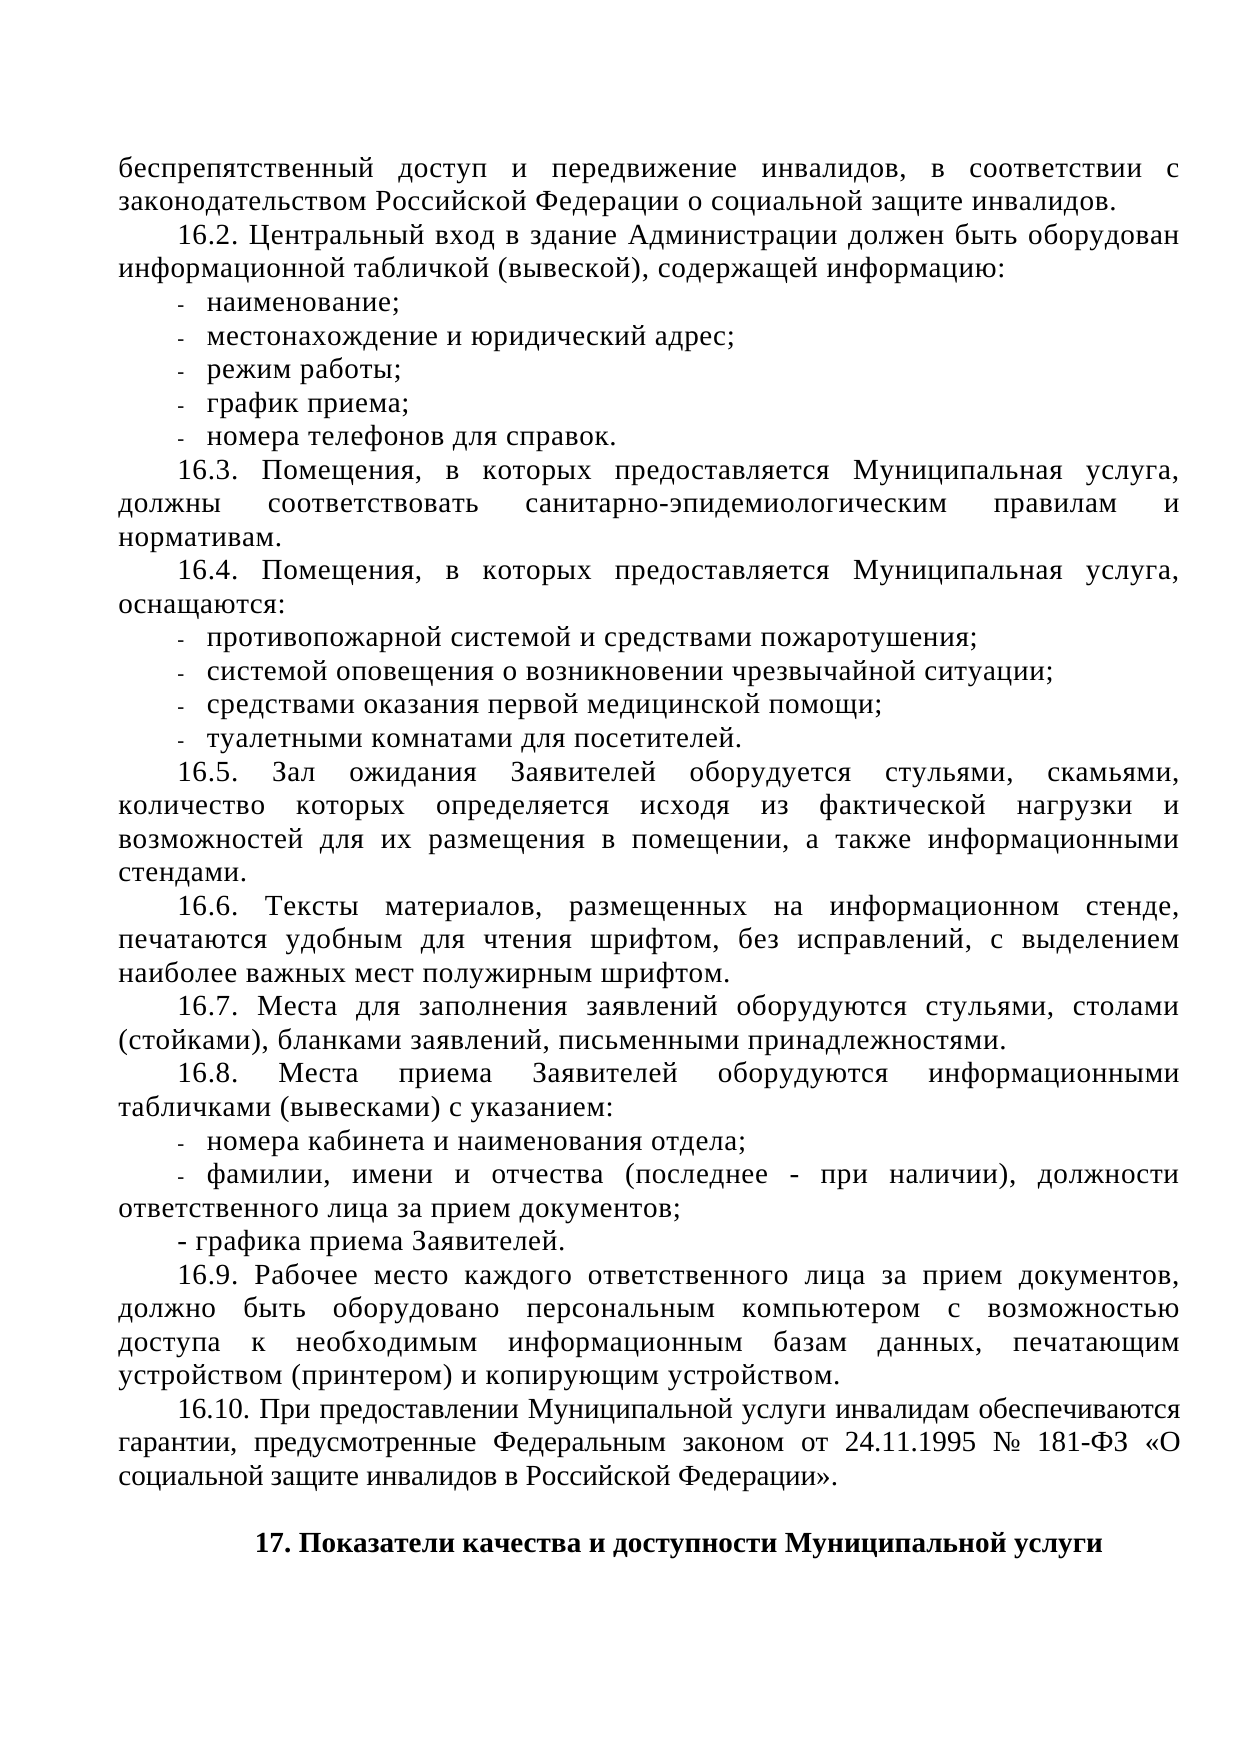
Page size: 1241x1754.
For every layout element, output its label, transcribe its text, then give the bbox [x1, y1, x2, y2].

list средствами оказания первой медицинской помощи; [118, 687, 1181, 720]
text 16.3. Помещения, в которых предоставляется Муниципальная услуга, должны соответствовать санитарно-эпидемиологическим правилам и нормативам. [118, 452, 1181, 552]
list местонахождение и юридический адрес; [118, 318, 1181, 351]
list номера телефонов для справок. [118, 418, 1181, 452]
text 16.7. Места для заполнения заявлений оборудуются стульями, столами (стойками), бланками заявлений, письменными принадлежностями. [118, 988, 1181, 1056]
text 16.10. При предоставлении Муниципальной услуги инвалидам обеспечиваются гарантии, предусмотренные Федеральным законом от 24.11.1995 № 181-ФЗ «О социальной защите инвалидов в Российской Федерации». [118, 1391, 1181, 1492]
text 16.6. Тексты материалов, размещенных на информационном стенде, печатаются удобным для чтения шрифтом, без исправлений, с выделением наиболее важных мест полужирным шрифтом. [118, 888, 1181, 988]
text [118, 150, 1181, 217]
text 16.4. Помещения, в которых предоставляется Муниципальная услуга, оснащаются: [118, 552, 1181, 619]
list противопожарной системой и средствами пожаротушения; [118, 619, 1181, 653]
list наименование; [118, 284, 1181, 318]
list график приема; [118, 385, 1181, 418]
list системой оповещения о возникновении чрезвычайной ситуации; [118, 653, 1181, 687]
list номера кабинета и наименования отдела; [118, 1123, 1181, 1156]
text 16.2. Центральный вход в здание Администрации должен быть оборудован информационной табличкой (вывеской), содержащей информацию: [118, 217, 1181, 284]
list режим работы; [118, 351, 1181, 385]
text - графика приема Заявителей. [118, 1223, 1181, 1257]
text 16.5. Зал ожидания Заявителей оборудуется стульями, скамьями, количество которых определяется исходя из фактической нагрузки и возможностей для их размещения в помещении, а также информационными стендами. [118, 754, 1181, 888]
text 17. Показатели качества и доступности Муниципальной услуги [118, 1525, 1181, 1559]
list фамилии, имени и отчества (последнее - при наличии), должности ответственного лица за прием документов; [118, 1156, 1181, 1223]
text 16.9. Рабочее место каждого ответственного лица за прием документов, должно быть оборудовано персональным компьютером с возможностью доступа к необходимым информационным базам данных, печатающим устройством (принтером) и копирующим устройством. [118, 1257, 1181, 1391]
list туалетными комнатами для посетителей. [118, 720, 1181, 754]
text 16.8. Места приема Заявителей оборудуются информационными табличками (вывесками) с указанием: [118, 1056, 1181, 1123]
